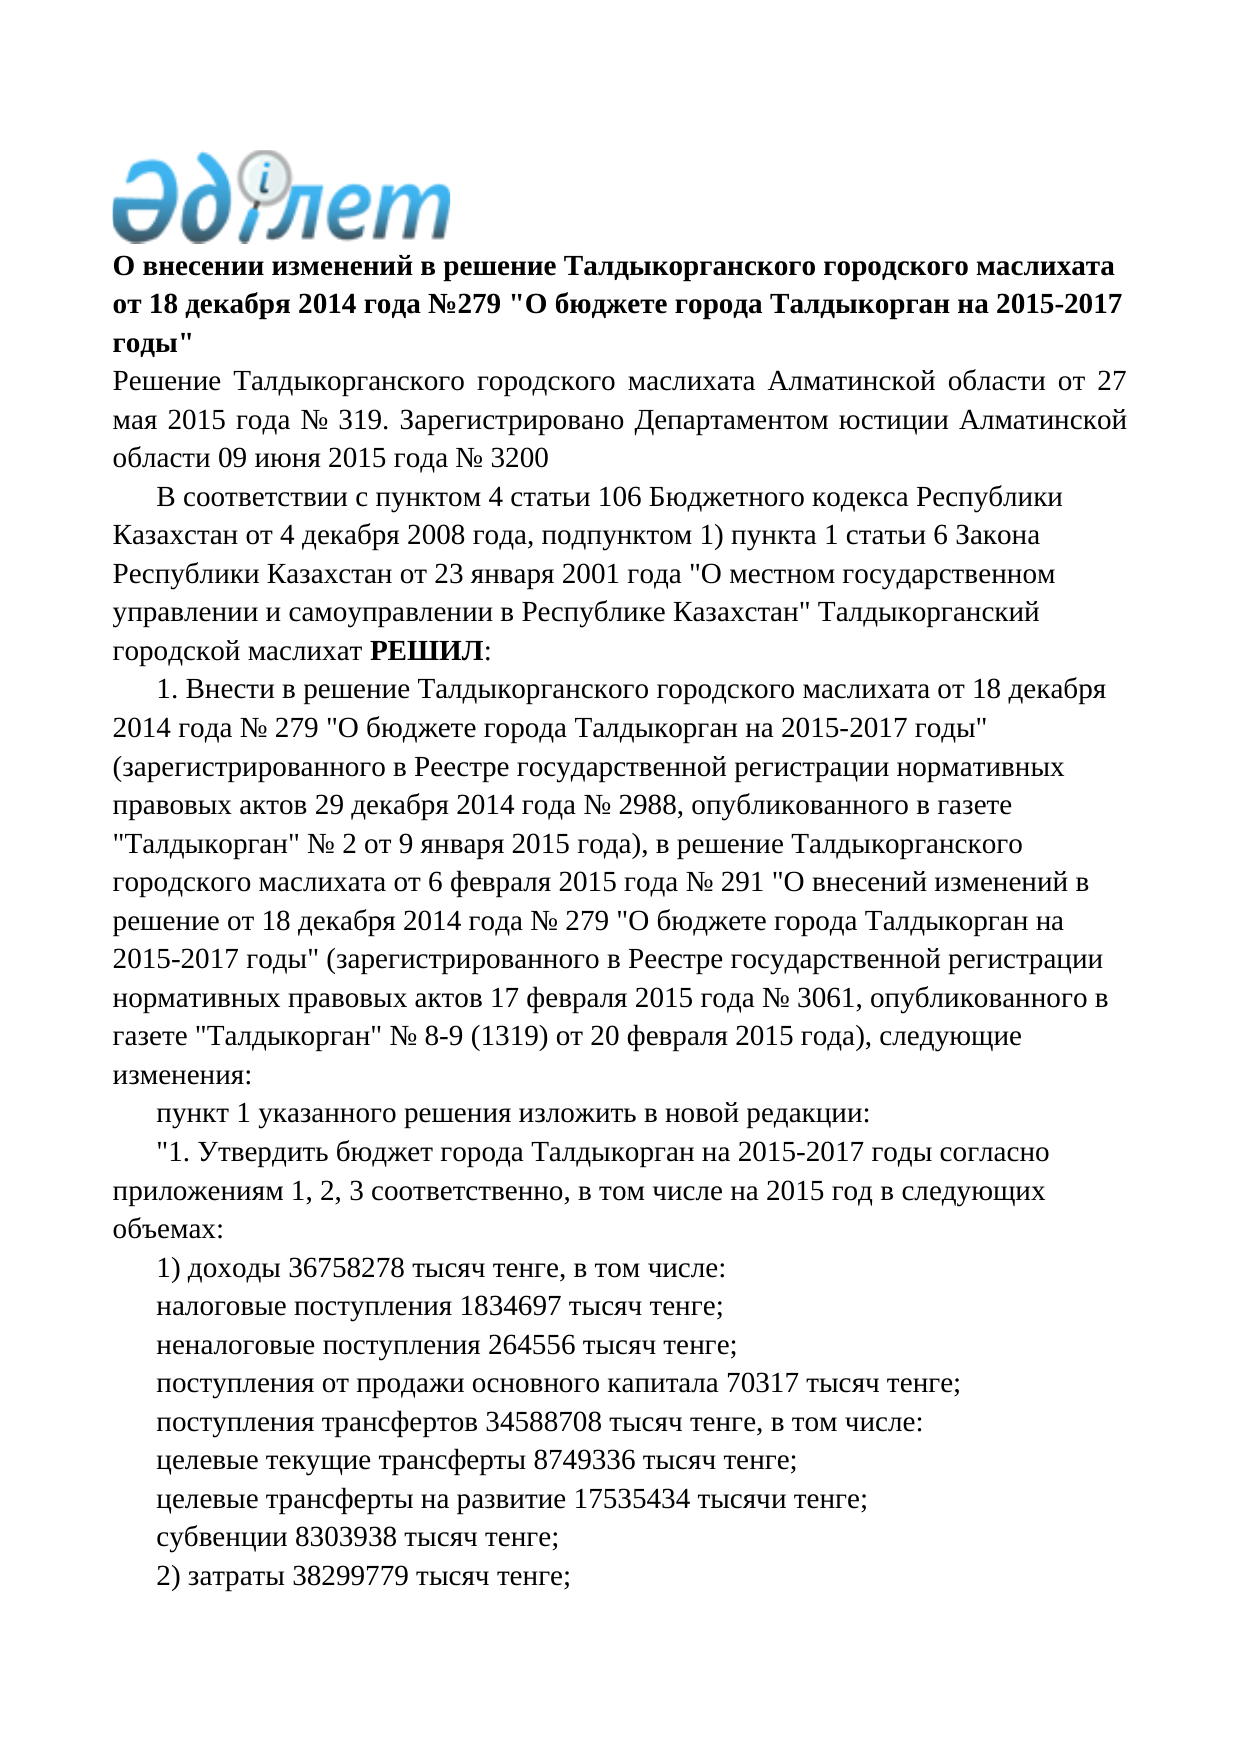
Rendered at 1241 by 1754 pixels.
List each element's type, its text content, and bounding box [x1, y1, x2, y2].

text О внесении изменений в решение Талдыкорганского городского маслихата от 18 декабря 2014 года №279 "О бюджете города Талдыкорган на 2015-2017 годы" [112, 248, 1128, 358]
picture [112, 150, 451, 244]
text Решение Талдыкорганского городского маслихата Алматинской области от 27 мая 2015 года № 319. Зарегистрировано Департаментом юстиции Алматинской области 09 июня 2015 года № 3200 [112, 363, 1128, 474]
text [112, 479, 1128, 1592]
